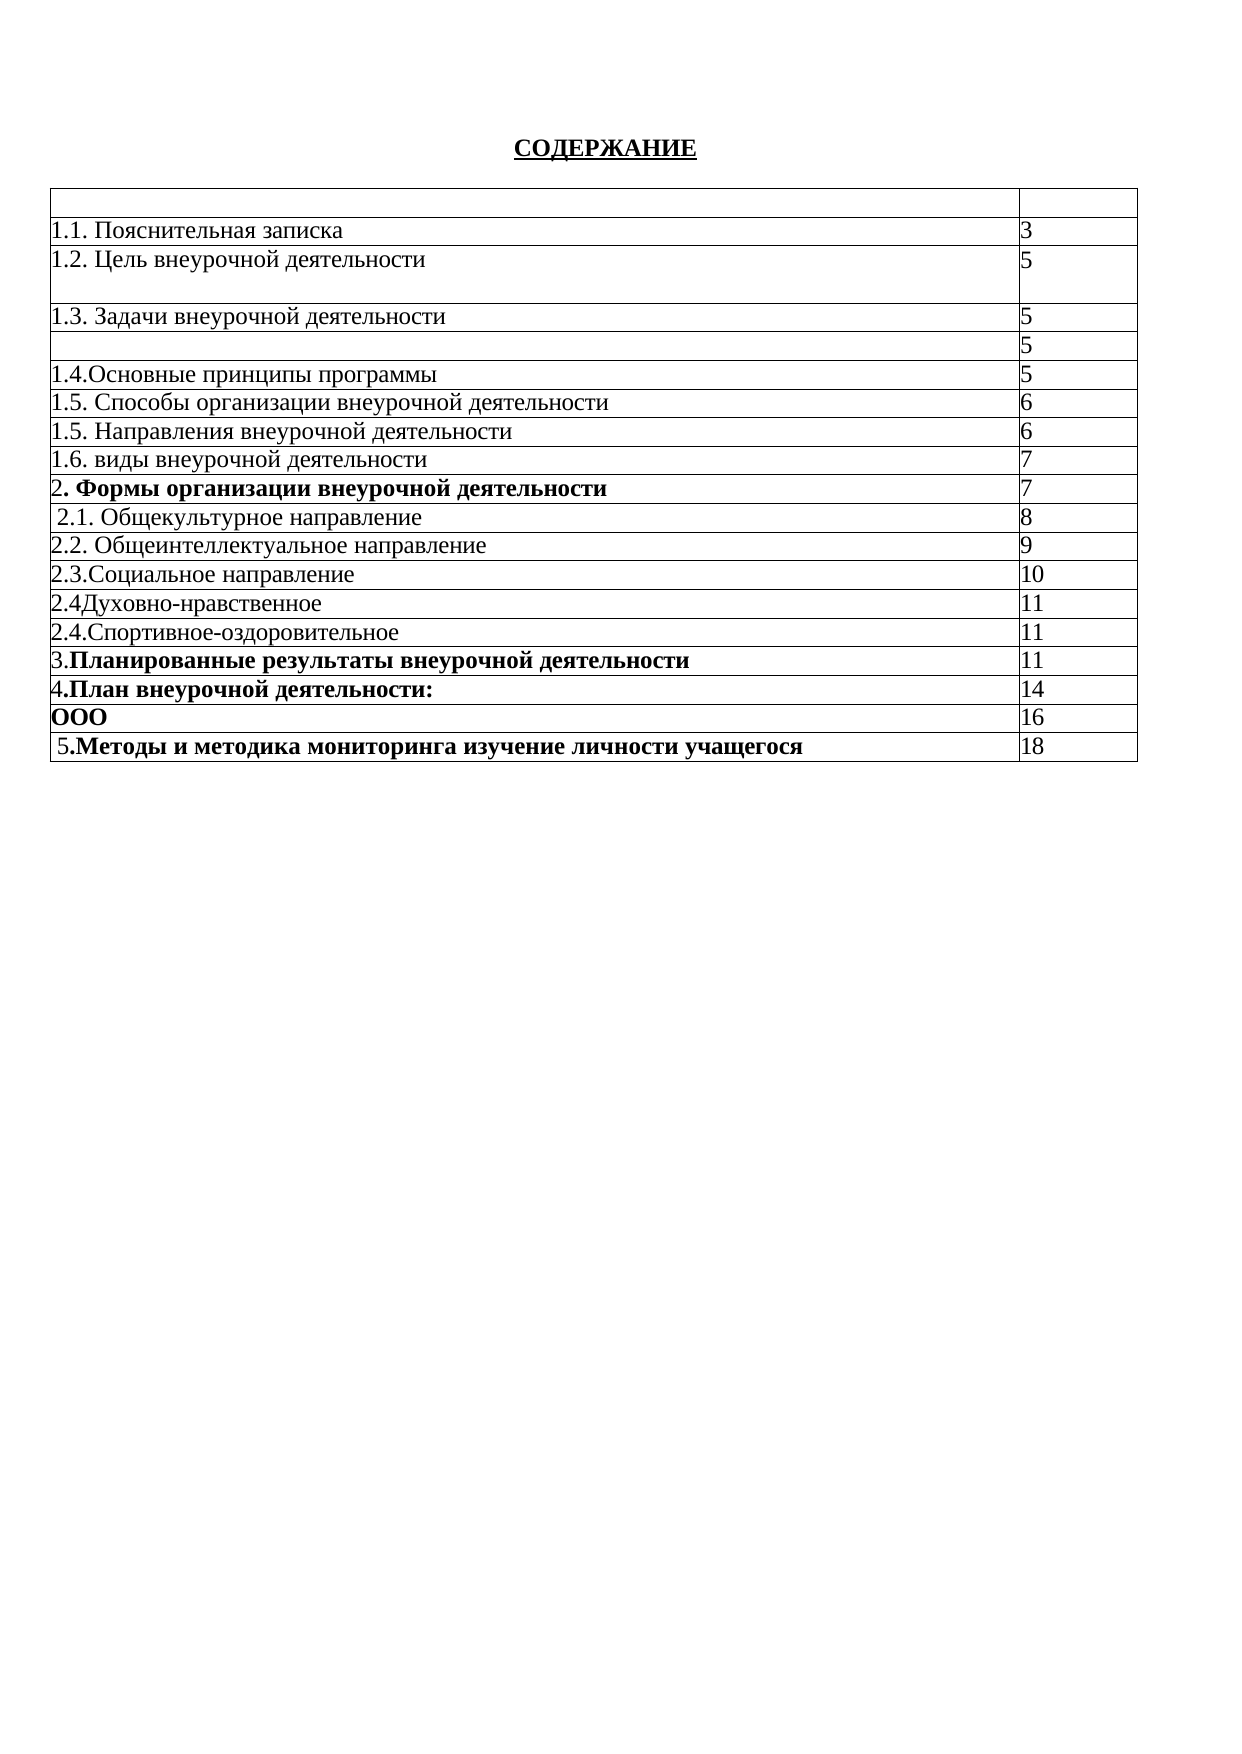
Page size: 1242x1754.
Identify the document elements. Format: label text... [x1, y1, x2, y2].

table_cell 6 [1020, 418, 1137, 446]
table_cell 6 [1020, 390, 1137, 417]
table_cell 2.2. Общеинтеллектуальное направление [51, 533, 1019, 560]
table_cell 7 [1020, 447, 1137, 474]
table_cell 5.Методы и методика мониторинга изучение личности учащегося [51, 733, 1019, 761]
table_cell 2.4.Спортивное-оздоровительное [51, 619, 1019, 646]
table_cell 5 [1020, 246, 1137, 303]
table_cell ООО [51, 705, 1019, 732]
table_cell 2.1. Общекультурное направление [51, 504, 1019, 532]
table_cell 11 [1020, 619, 1137, 646]
table_cell 2. Формы организации внеурочной деятельности [51, 475, 1019, 503]
table_cell 1.2. Цель внеурочной деятельности [51, 246, 1019, 303]
table_cell 4.План внеурочной деятельности: [51, 676, 1019, 703]
table_cell 3 [1020, 218, 1137, 245]
table_cell 16 [1020, 705, 1137, 732]
table_cell 1.1. Пояснительная записка [51, 218, 1019, 245]
table_cell 2.3.Социальное направление [51, 561, 1019, 589]
table_cell 14 [1020, 676, 1137, 703]
table_cell 1.3. Задачи внеурочной деятельности [51, 304, 1019, 331]
table_cell 1.6. виды внеурочной деятельности [51, 447, 1019, 474]
subtitle СОДЕРЖАНИЕ [89, 133, 1122, 162]
table_cell 8 [1020, 504, 1137, 532]
table_cell 11 [1020, 647, 1137, 675]
table_cell 11 [1020, 590, 1137, 618]
table_cell 5 [1020, 304, 1137, 331]
table_cell 2.4Духовно-нравственное [51, 590, 1019, 618]
table_cell 3.Планированные результаты внеурочной деятельности [51, 647, 1019, 675]
table_cell 9 [1020, 533, 1137, 560]
table_cell 1.4.Основные принципы программы [51, 361, 1019, 389]
table_header [1020, 189, 1137, 217]
table_cell 10 [1020, 561, 1137, 589]
table_cell 1.5. Направления внеурочной деятельности [51, 418, 1019, 446]
table_cell 5 [1020, 361, 1137, 389]
table_header [51, 189, 1019, 217]
table_cell 7 [1020, 475, 1137, 503]
table_cell 18 [1020, 733, 1137, 761]
table_cell 5 [1020, 332, 1137, 360]
table_cell 1.5. Способы организации внеурочной деятельности [51, 390, 1019, 417]
table_cell [51, 332, 1019, 360]
